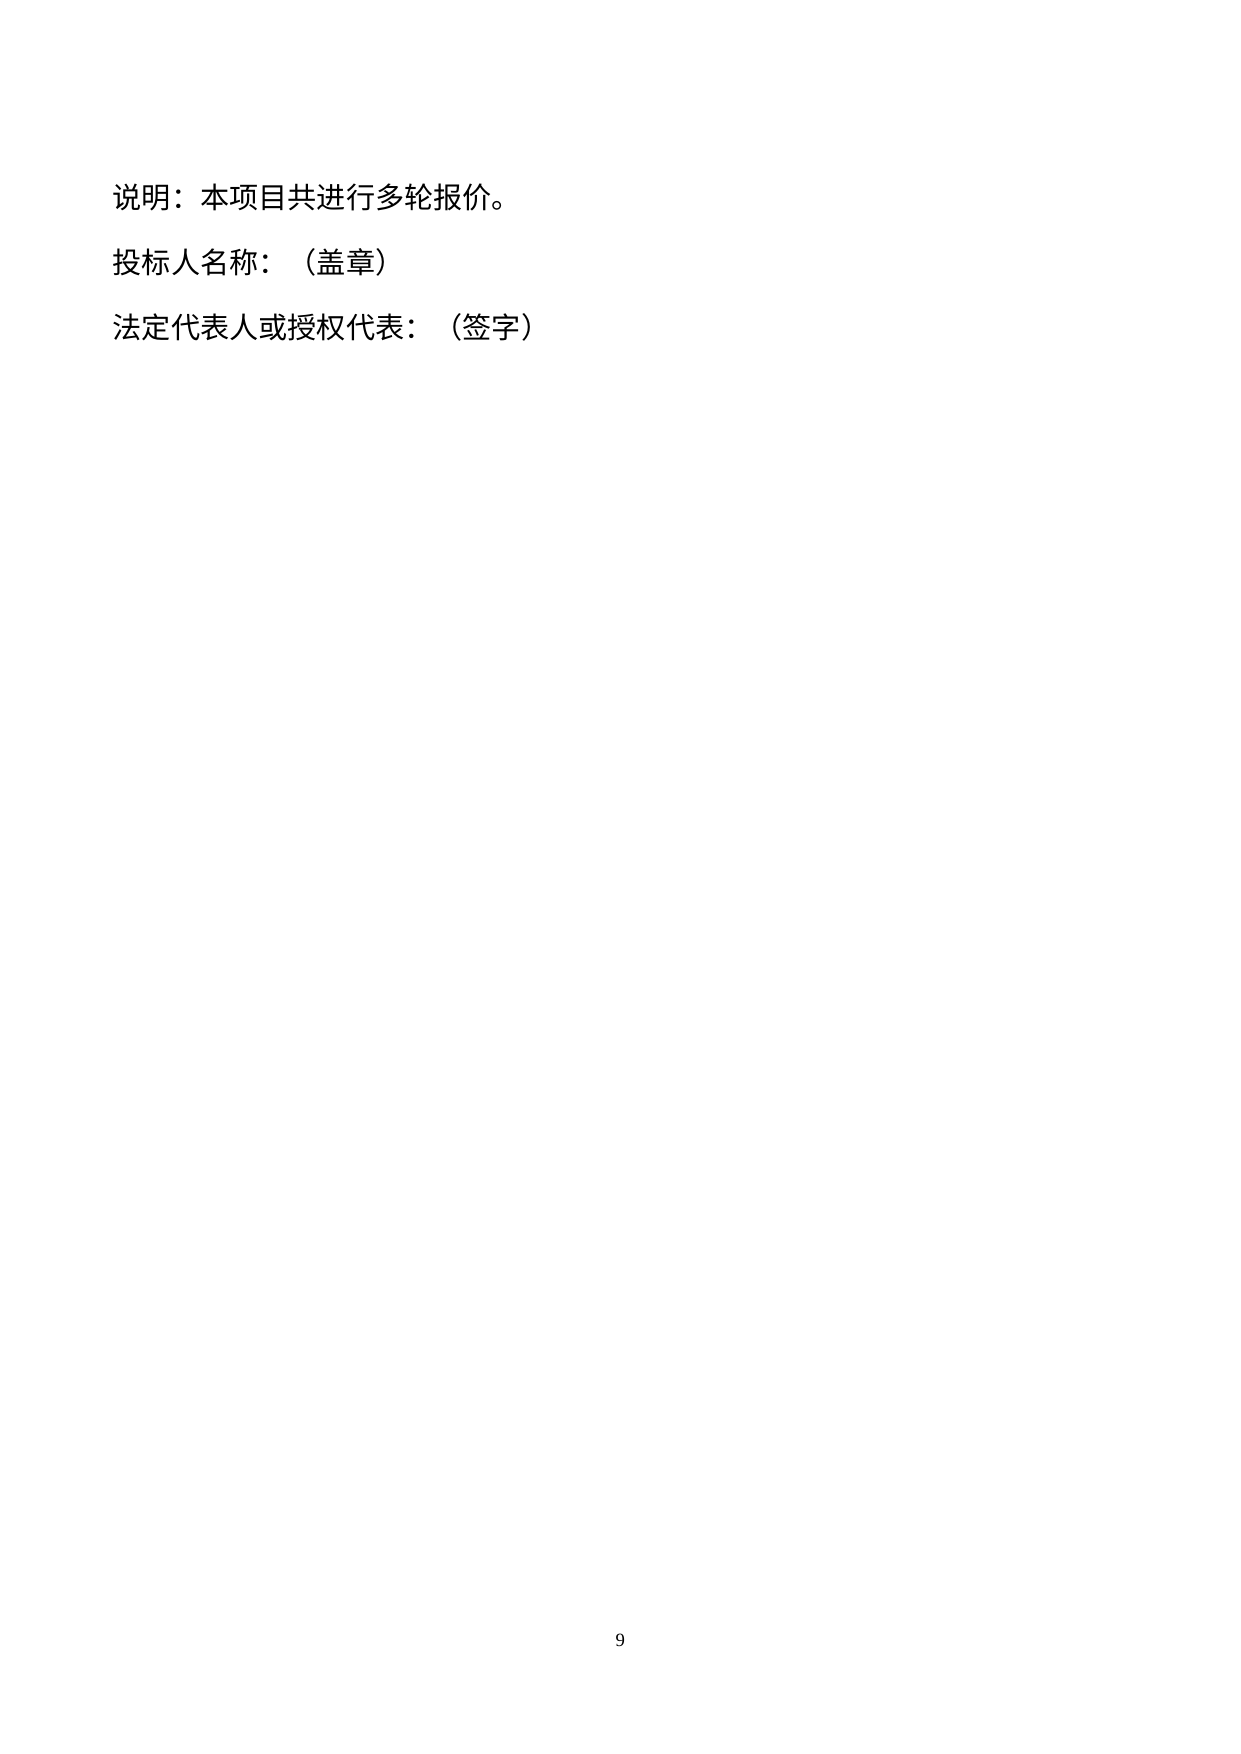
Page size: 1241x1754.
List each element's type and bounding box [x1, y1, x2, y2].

table_cell [101, 162, 1043, 358]
